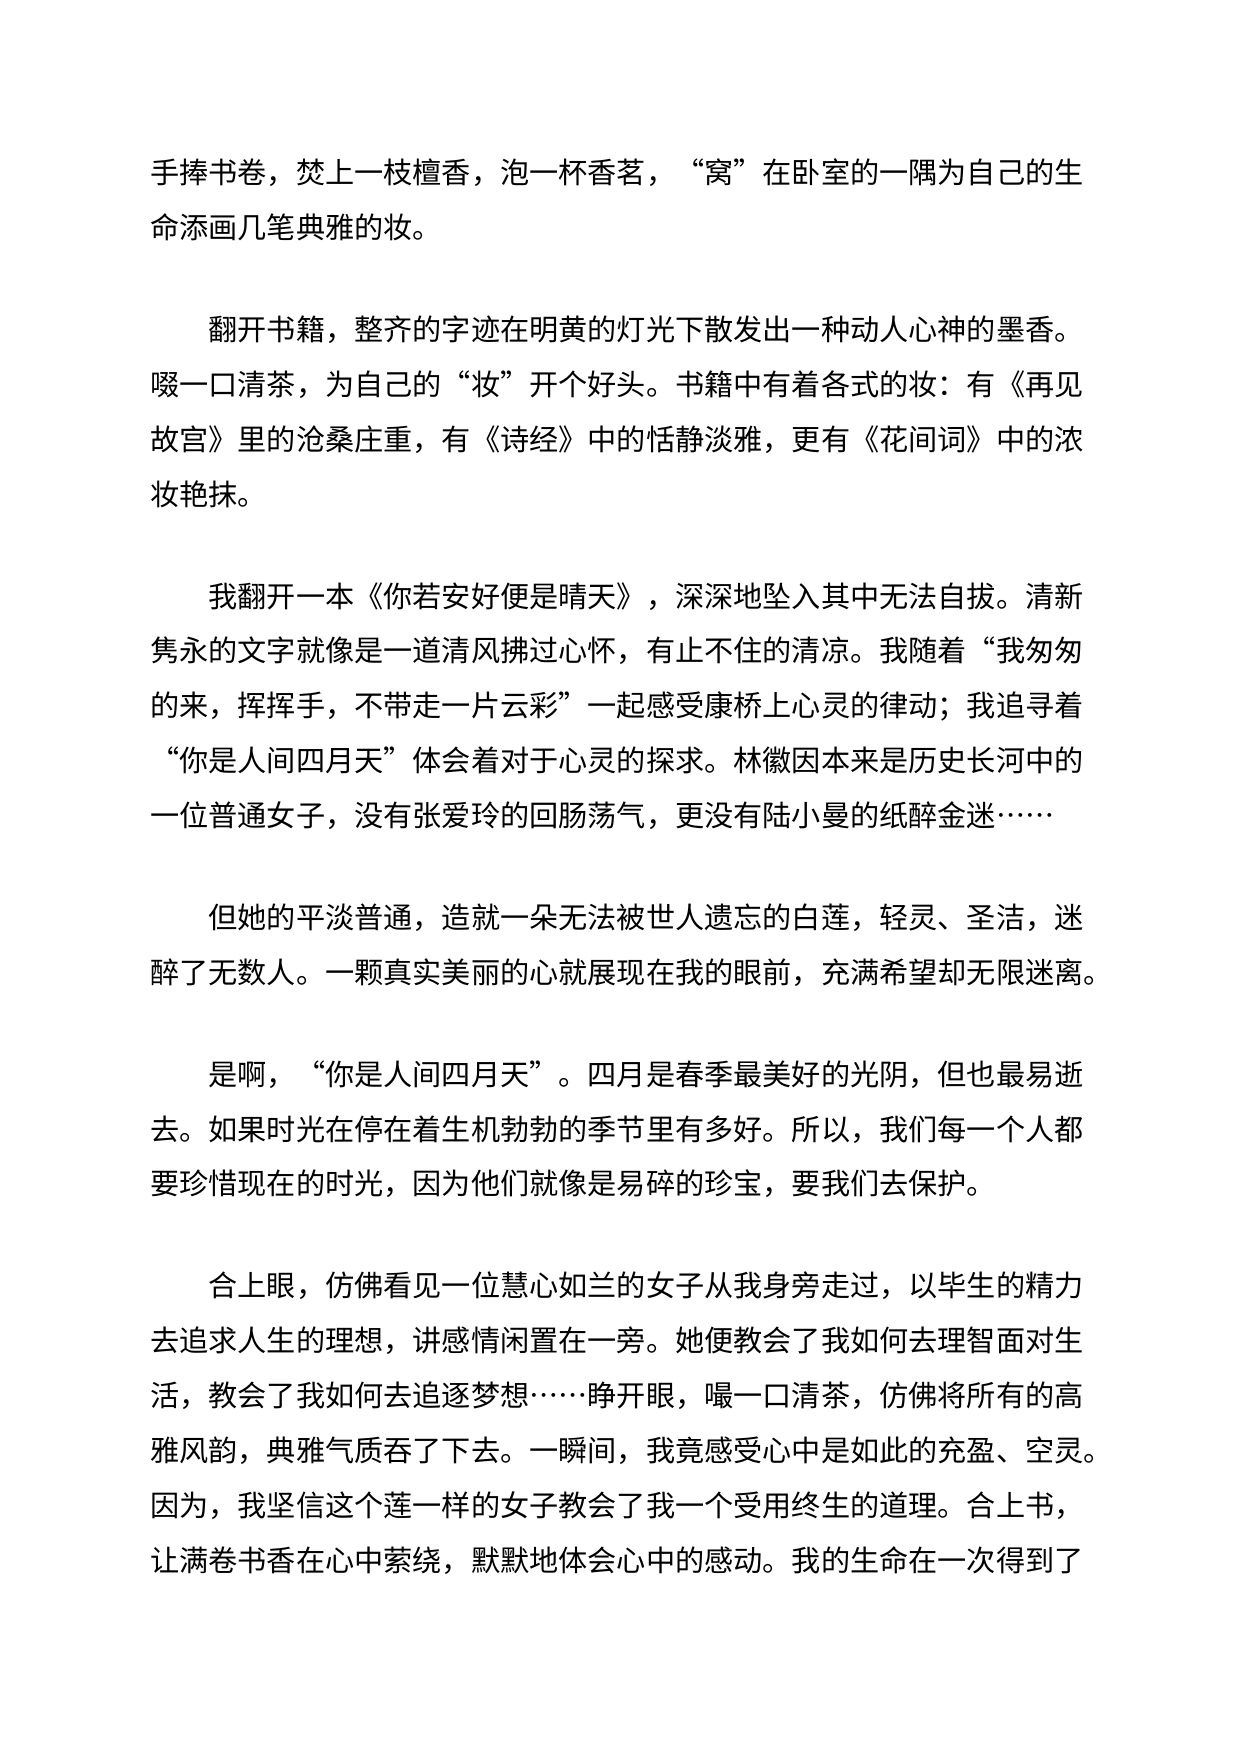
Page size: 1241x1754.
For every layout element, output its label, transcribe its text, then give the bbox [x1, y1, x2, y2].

text 是啊，“你是人间四月天”。四月是春季最美好的光阴，但也最易逝去。如果时光在停在着生机勃勃的季节里有多好。所以，我们每一个人都要珍惜现在的时光，因为他们就像是易碎的珍宝，要我们去保护。 [150, 1051, 1090, 1203]
text 翻开书籍，整齐的字迹在明黄的灯光下散发出一种动人心神的墨香。啜一口清茶，为自己的“妆”开个好头。书籍中有着各式的妆：有《再见故宫》里的沧桑庄重，有《诗经》中的恬静淡雅，更有《花间词》中的浓妆艳抹。 [150, 307, 1090, 514]
text 我翻开一本《你若安好便是晴天》，深深地坠入其中无法自拔。清新隽永的文字就像是一道清风拂过心怀，有止不住的清凉。我随着“我匆匆的来，挥挥手，不带走一片云彩”一起感受康桥上心灵的律动；我追寻着“你是人间四月天”体会着对于心灵的探求。林徽因本来是历史长河中的一位普通女子，没有张爱玲的回肠荡气，更没有陆小曼的纸醉金迷…… [150, 573, 1090, 835]
text 但她的平淡普通，造就一朵无法被世人遗忘的白莲，轻灵、圣洁，迷醉了无数人。一颗真实美丽的心就展现在我的眼前，充满希望却无限迷离。 [150, 894, 1090, 992]
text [150, 150, 1090, 247]
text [150, 1263, 1090, 1579]
